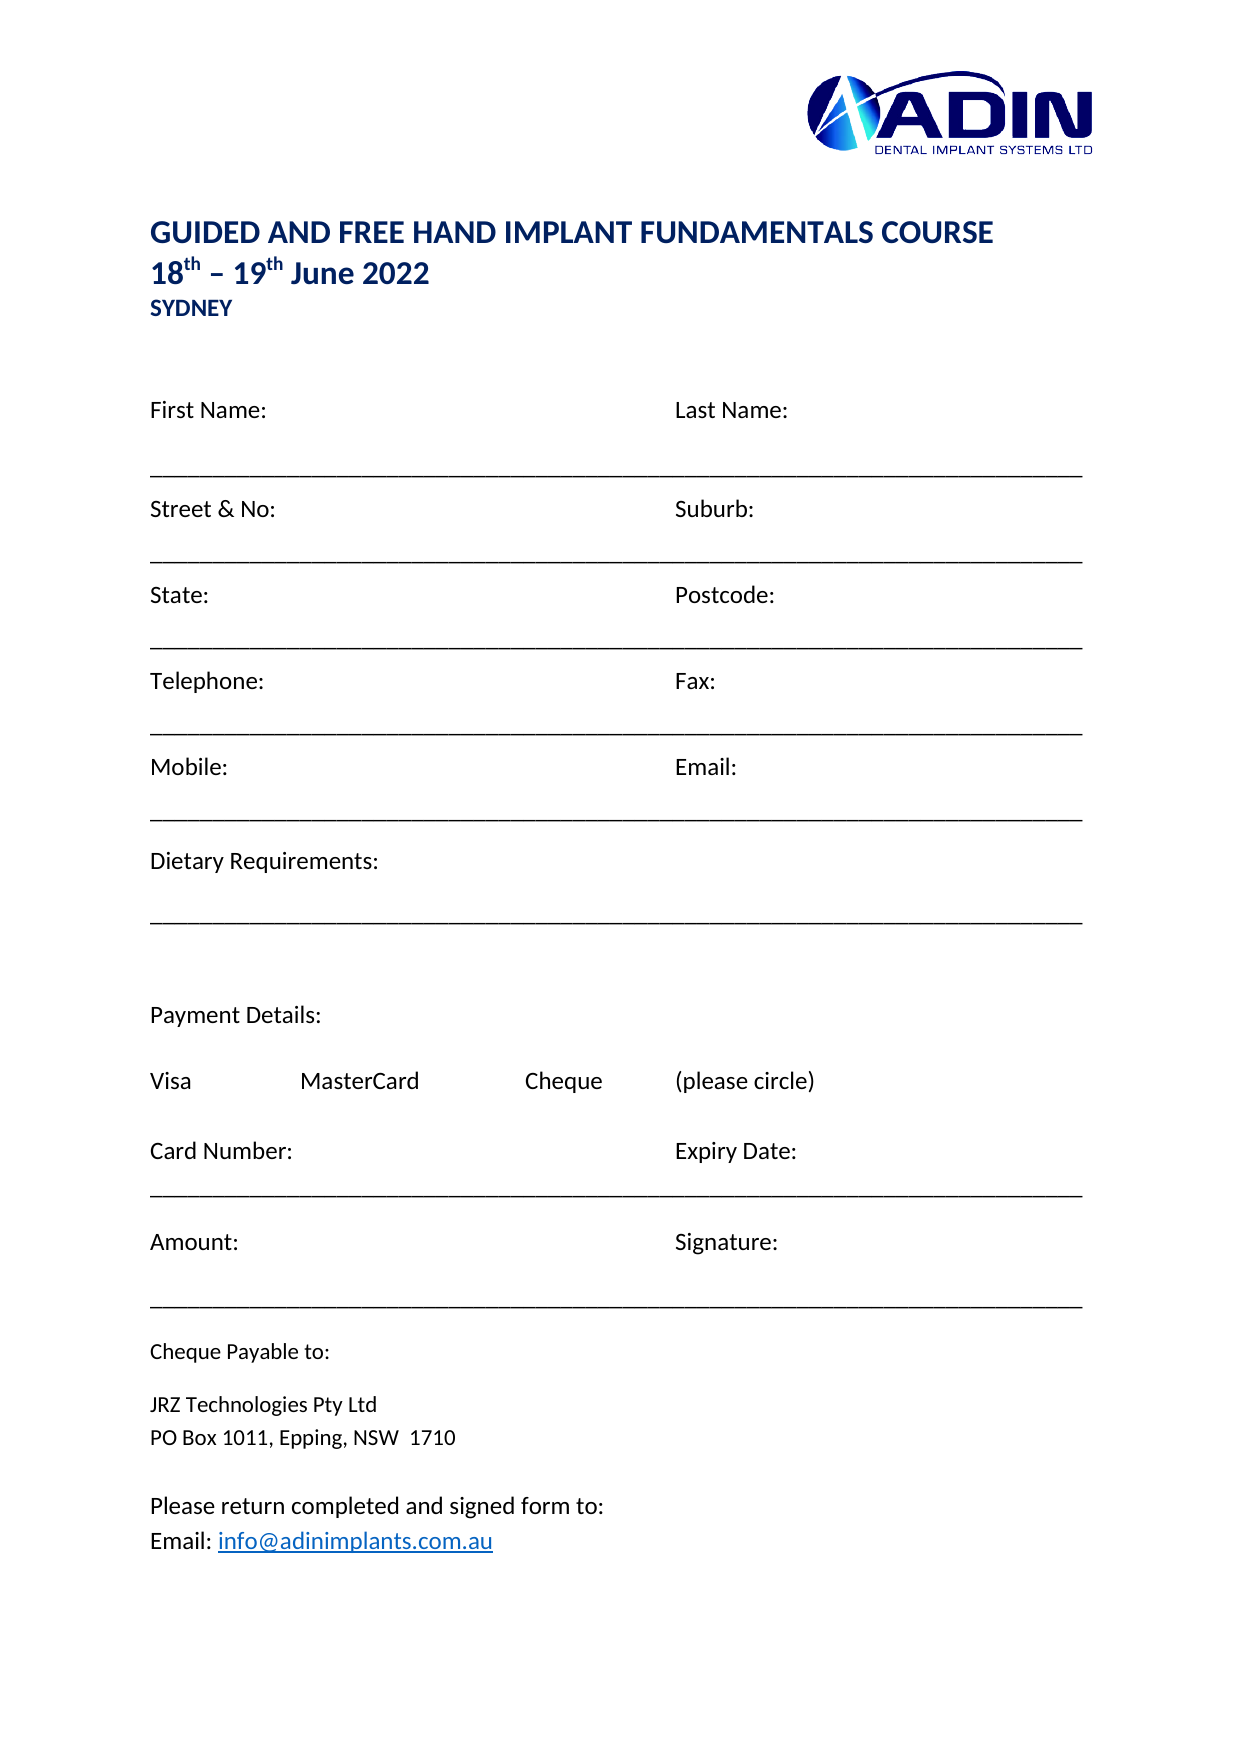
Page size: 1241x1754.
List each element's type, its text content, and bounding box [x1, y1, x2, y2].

text Dietary Requirements: [150, 845, 1090, 876]
text Mobile: Email: [150, 751, 1090, 781]
text Amount: Signature: [150, 1226, 1090, 1256]
text ___________________________________________________________________________ [150, 536, 1090, 566]
text Visa MasterCard Cheque (please circle) [150, 1065, 1090, 1095]
text First Name: Last Name: [150, 394, 1090, 425]
text Telephone: Fax: [150, 665, 1090, 695]
text GUIDED AND FREE HAND IMPLANT FUNDAMENTALS COURSE [150, 211, 1090, 252]
text ___________________________________________________________________________ [150, 708, 1090, 738]
text JRZ Technologies Pty Ltd [150, 1390, 1090, 1418]
picture [775, 53, 1156, 175]
text ___________________________________________________________________________ [150, 622, 1090, 652]
text ___________________________________________________________________________ [150, 897, 1090, 927]
text Email: info@adinimplants.com.au [150, 1525, 1090, 1555]
text ___________________________________________________________________________ [150, 450, 1090, 480]
text PO Box 1011, Epping, NSW 1710 [150, 1423, 1090, 1451]
text ___________________________________________________________________________ [150, 794, 1090, 824]
text Please return completed and signed form to: [150, 1490, 1090, 1520]
text Card Number: Expiry Date: [150, 1135, 1090, 1165]
text 18th – 19th June 2022 [150, 252, 1090, 292]
text Cheque Payable to: [150, 1337, 1090, 1365]
text ___________________________________________________________________________ [150, 1170, 1090, 1200]
text Payment Details: [150, 999, 1090, 1030]
text Street & No: Suburb: [150, 493, 1090, 523]
text ___________________________________________________________________________ [150, 1282, 1090, 1312]
text SYDNEY [150, 292, 1090, 323]
text State: Postcode: [150, 579, 1090, 609]
